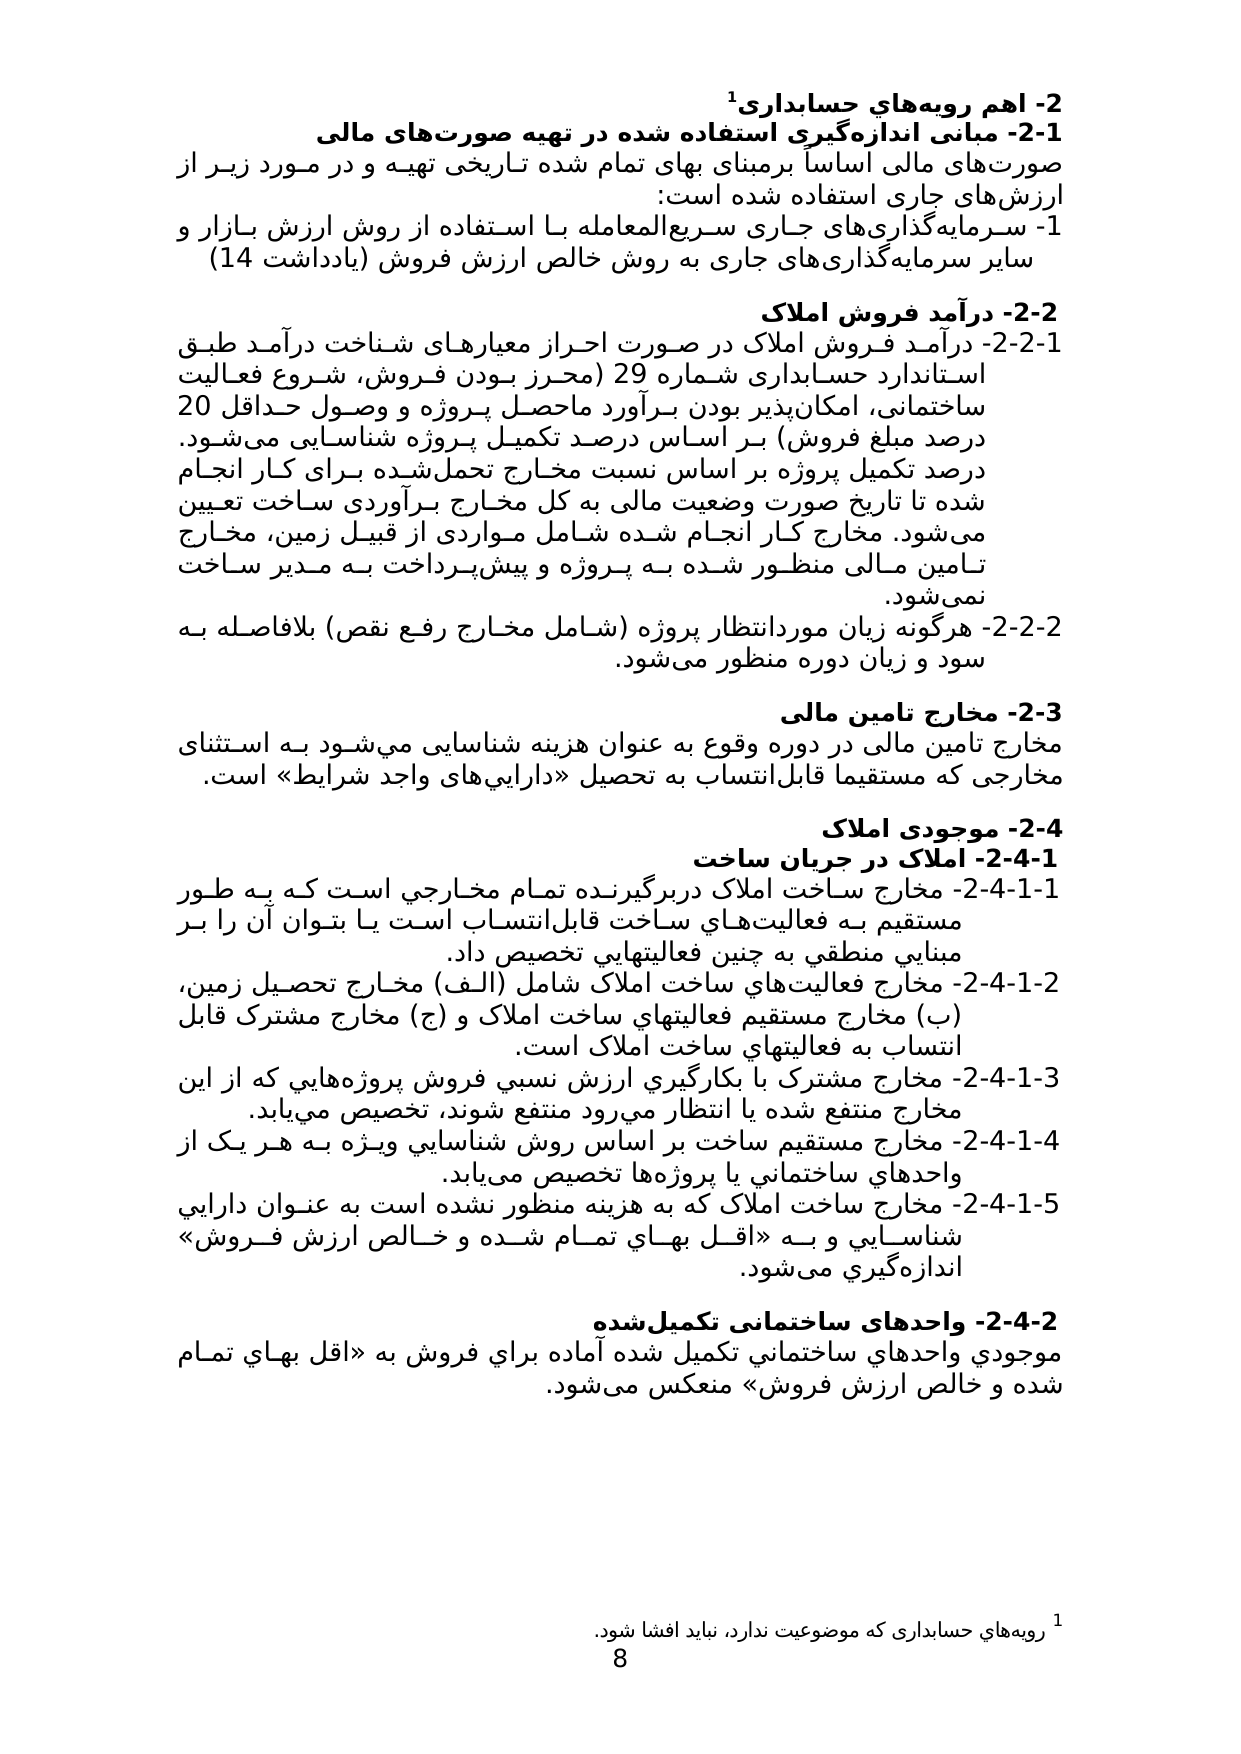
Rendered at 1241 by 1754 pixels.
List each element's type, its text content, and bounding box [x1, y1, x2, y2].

text 2-4-1-4- مخارج مستقيم ساخت بر اساس روش‌ شناسايي ويژه به هر يک از واحدهاي ساختماني يا پروژه‌ها تخصيص می‌يابد. [177, 1125, 1061, 1188]
text 2-4-1-5- مخارج ساخت املاک که به هزينه منظور نشده‌ است به عنوان دارايي شناسايي و به «اقل بهاي تمام شده و خالص ارزش فروش» اندازه‌گيري می‌شود. [177, 1188, 1061, 1283]
text 2-2-2- هرگونه زیان موردانتظار پروژه (شامل مخارج رفع نقص) بلافاصله به سود و زیان دوره منظور می‌شود. [177, 611, 1063, 674]
text 2-4-1-1- مخارج ساخت املاک دربرگيرنده تمام مخارجي است که به طور مستقيم به فعاليت‌هاي ساخت قابل‌انتساب است يا بتوان آن را بر مبنايي منطقي به چنين فعاليتهايي تخصيص داد. [177, 873, 1061, 968]
text 2-4-1-3- مخارج مشترک با بکارگيري ارزش نسبي فروش پروژه‌هايي که از اين مخارج منتفع شده يا انتظار مي‌رود منتفع شوند، تخصيص مي‌يابد. [177, 1062, 1061, 1125]
text 2-4-1-2- مخارج فعاليت‌هاي ساخت املاک شامل (الف) مخارج تحصيل زمين، (ب) مخارج مستقيم فعاليتهاي ساخت املاک و (ج) مخارج مشترک قابل انتساب به فعاليتهاي ساخت املاک است. [177, 968, 1061, 1062]
text مخارج تامين مالى در دوره وقوع به عنوان هزينه شناسايى مي‌شود به استثناى مخارجى كه مستقيما قابل‌انتساب به تحصيل «دارايي‌هاى واجد شرايط» است. [177, 727, 1064, 791]
text 2-1- مبانی اندازه‌گیری استفاده شده در تهیه صورت‌های مالی [177, 118, 1063, 147]
text 2-2-1- درآمد فروش املاک در صورت احراز معیارهای شناخت درآمد طبق استاندارد حسابداری شماره 29 (محرز بودن فروش، شروع فعالیت ساختمانی، امکان‌پذیر بودن برآورد ماحصل پروژه و وصول حداقل 20 درصد مبلغ فروش) بر اساس درصد تکمیل پروژه شناسایی می‌شود. درصد تکمیل پروژه بر اساس نسبت مخارج تحمل‌شده برای کار انجام شده تا تاریخ صورت وضعیت مالی به کل مخارج برآوردی ساخت تعیین می‌شود. مخارج کار انجام شده شامل مواردی از قبیل زمین، مخارج تامین مالی منظور شده به پروژه و پیش‌پرداخت به مدیر ساخت نمی‌شود. [177, 327, 1063, 611]
text 2-4- موجودی املاک [177, 814, 1064, 844]
text 2-4-2- واحدهای ساختمانی تکمیل‌شده [177, 1307, 1058, 1336]
text 2-3- مخارج تامين مالى [177, 698, 1063, 727]
text صورت‌هاى مالى اساساً برمبناى بهاى تمام شده تاريخى تهيه و در مورد زیر از ارزش‌هاى جارى استفاده شده است: [177, 147, 1064, 211]
text 2-4-1- املاک در جریان ساخت [177, 844, 1058, 873]
text موجودي واحدهاي ساختماني تکميل شده آماده براي فروش به «اقل بهاي تمام شده و خالص ارزش فروش» منعکس می‌شود. [177, 1336, 1064, 1399]
text 2-2- درآمد فروش املاک [177, 298, 1064, 327]
text 2- اهم رويه‌هاي حسابدارى [177, 89, 1063, 118]
text 1- سرمایه‌گذاری‌های جاری سریع‌المعامله با استفاده از روش ارزش بازار و سایر سرمایه‌گذاری‌های جاری به روش خالص ارزش فروش (یادداشت 14) [177, 211, 1063, 274]
